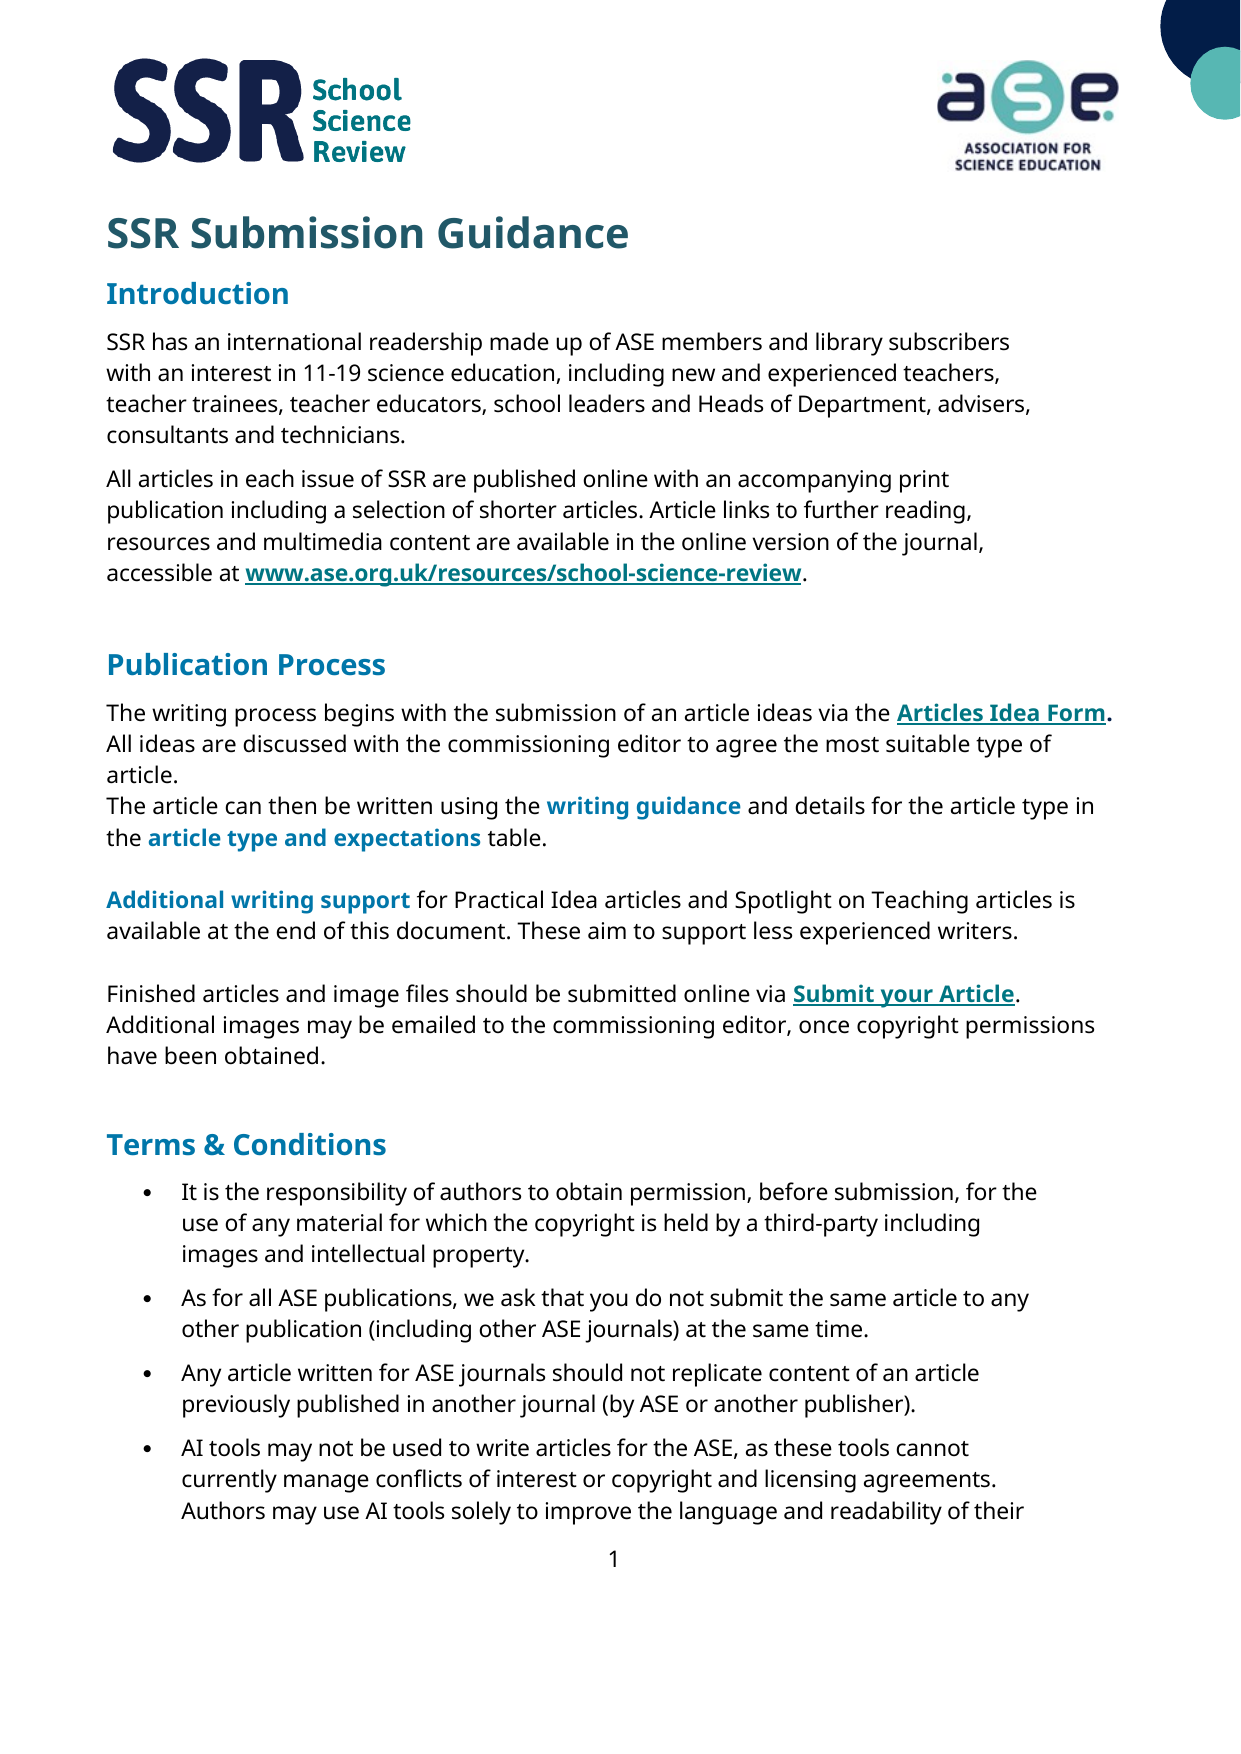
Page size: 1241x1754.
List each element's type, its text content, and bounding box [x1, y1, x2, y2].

text All ideas are discussed with the commissioning editor to agree the most suitable type of article. [106, 728, 1121, 790]
picture [937, 60, 1119, 172]
text All articles in each issue of SSR are published online with an accompanying print publication including a selection of shorter articles. Article links to further reading, resources and multimedia content are available in the online version of the journal, accessible at www.ase.org.uk/resources/school-science-review. [106, 463, 1053, 588]
text The article can then be written using the writing guidance and details for the article type in the article type and expectations table. [106, 790, 1121, 853]
text Additional writing support for Practical Idea articles and Spotlight on Teaching articles is available at the end of this document. These aim to support less experienced writers. [106, 884, 1121, 947]
picture [112, 58, 304, 163]
text The writing process begins with the submission of an article ideas via the Articles Idea Form. [106, 697, 1121, 728]
text SSR has an international readership made up of ASE members and library subscribers with an interest in 11-19 science education, including new and experienced teachers, teacher trainees, teacher educators, school leaders and Heads of Department, advisers, consultants and technicians. [106, 326, 1053, 451]
text Introduction [106, 273, 1053, 313]
text SSR Submission Guidance [106, 204, 1053, 261]
text Terms & Conditions [106, 1124, 1053, 1163]
text Finished articles and image files should be submitted online via Submit your Article. Additional images may be emailed to the commissioning editor, once copyright permissions have been obtained. [106, 978, 1121, 1072]
list As for all ASE publications, we ask that you do not submit the same article to any other publication (including other ASE journals) at the same time. [144, 1282, 1053, 1345]
list Any article written for ASE journals should not replicate content of an article previously published in another journal (by ASE or another publisher). [144, 1357, 1053, 1420]
text Publication Process [106, 644, 1053, 684]
list It is the responsibility of authors to obtain permission, before submission, for the use of any material for which the copyright is held by a third-party including images and intellectual property. [144, 1176, 1053, 1270]
picture [309, 77, 411, 163]
